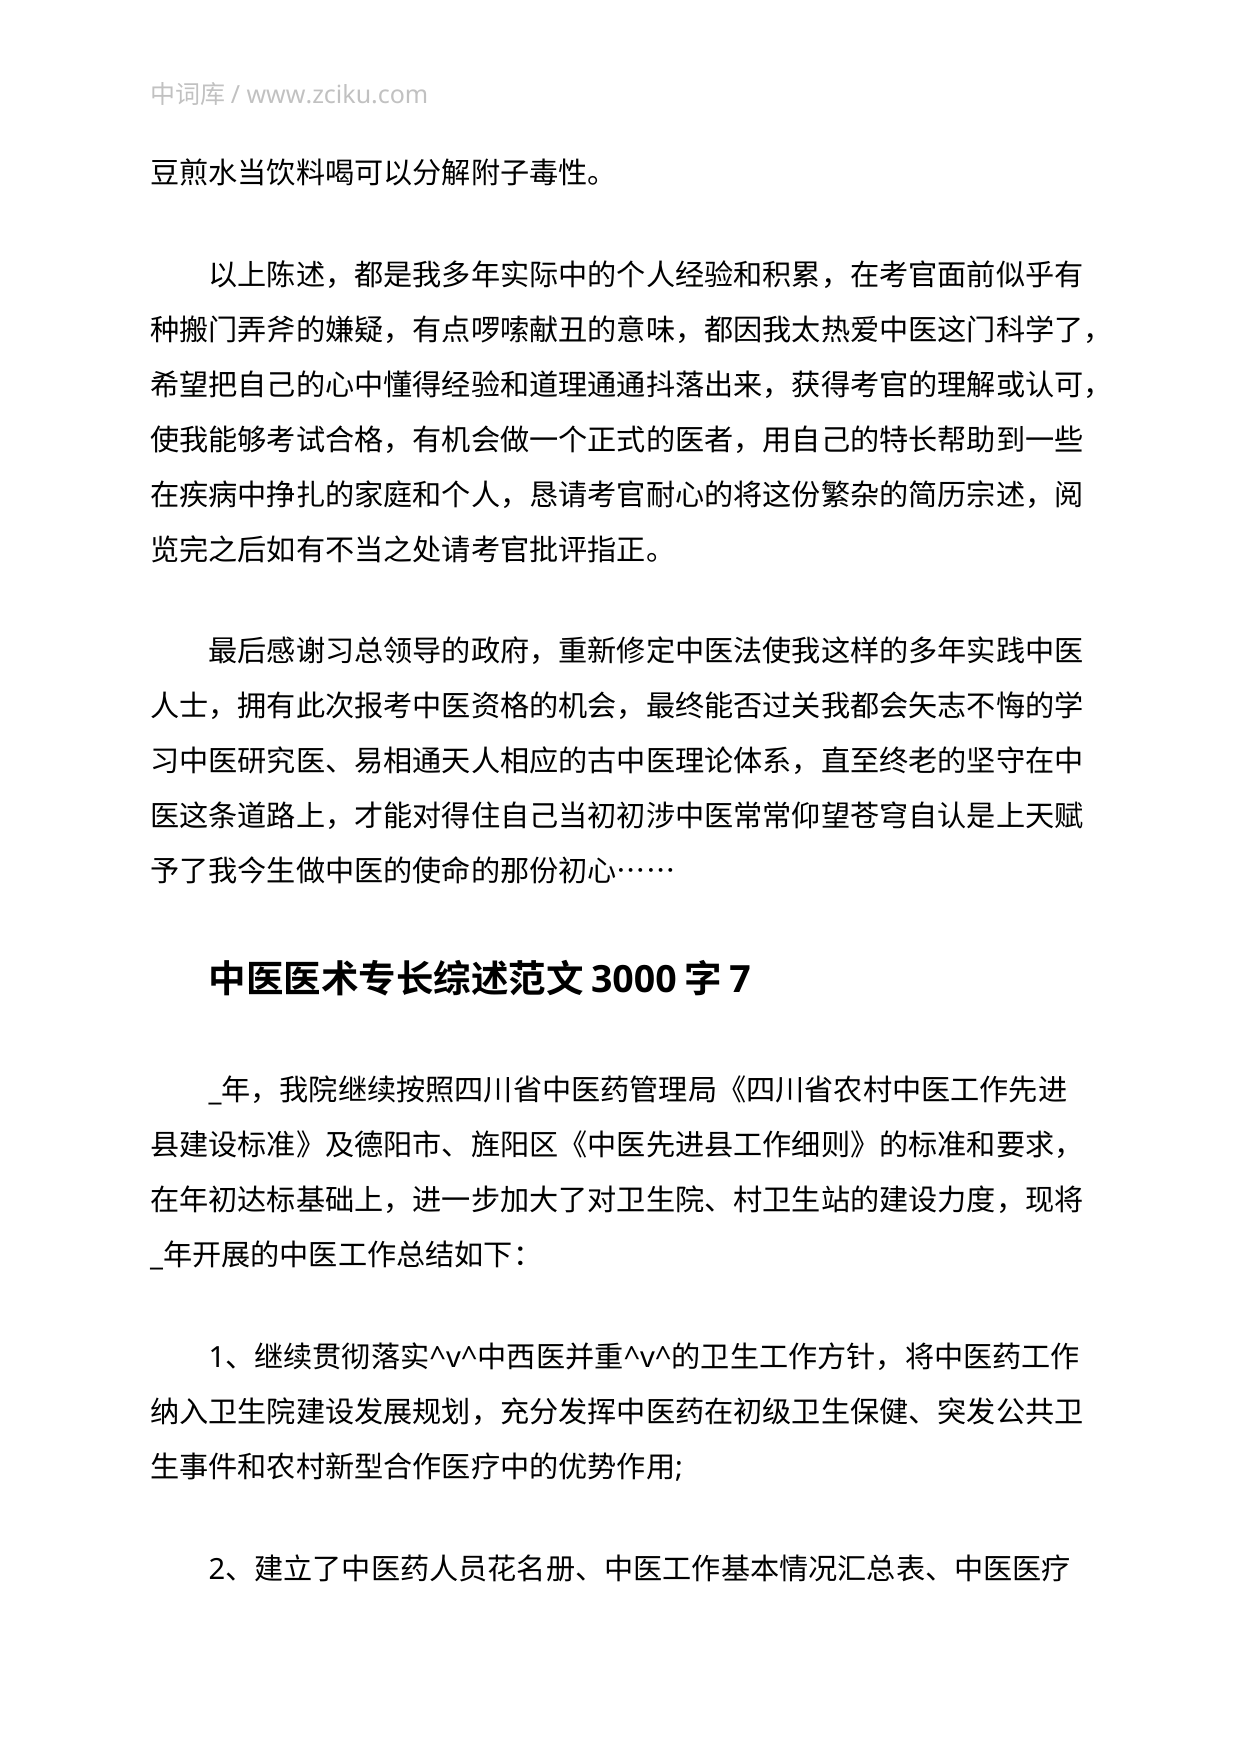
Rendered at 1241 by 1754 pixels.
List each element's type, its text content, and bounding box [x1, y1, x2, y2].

text 1、继续贯彻落实^v^中西医并重^v^的卫生工作方针，将中医药工作纳入卫生院建设发展规划，充分发挥中医药在初级卫生保健、突发公共卫生事件和农村新型合作医疗中的优势作用; [150, 1334, 1090, 1486]
text 中医医术专长综述范文3000字7 [150, 949, 1090, 1004]
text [150, 1546, 1090, 1588]
text 以上陈述，都是我多年实际中的个人经验和积累，在考官面前似乎有种搬门弄斧的嫌疑，有点啰嗦献丑的意味，都因我太热爱中医这门科学了，希望把自己的心中懂得经验和道理通通抖落出来，获得考官的理解或认可，使我能够考试合格，有机会做一个正式的医者，用自己的特长帮助到一些在疾病中挣扎的家庭和个人，恳请考官耐心的将这份繁杂的简历宗述，阅览完之后如有不当之处请考官批评指正。 [150, 252, 1090, 568]
text _年，我院继续按照四川省中医药管理局《四川省农村中医工作先进县建设标准》及德阳市、旌阳区《中医先进县工作细则》的标准和要求，在年初达标基础上，进一步加大了对卫生院、村卫生站的建设力度，现将_年开展的中医工作总结如下： [150, 1067, 1090, 1274]
text 最后感谢习总领导的政府，重新修定中医法使我这样的多年实践中医人士，拥有此次报考中医资格的机会，最终能否过关我都会矢志不悔的学习中医研究医、易相通天人相应的古中医理论体系，直至终老的坚守在中医这条道路上，才能对得住自己当初初涉中医常常仰望苍穹自认是上天赋予了我今生做中医的使命的那份初心…… [150, 628, 1090, 890]
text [150, 150, 1090, 192]
